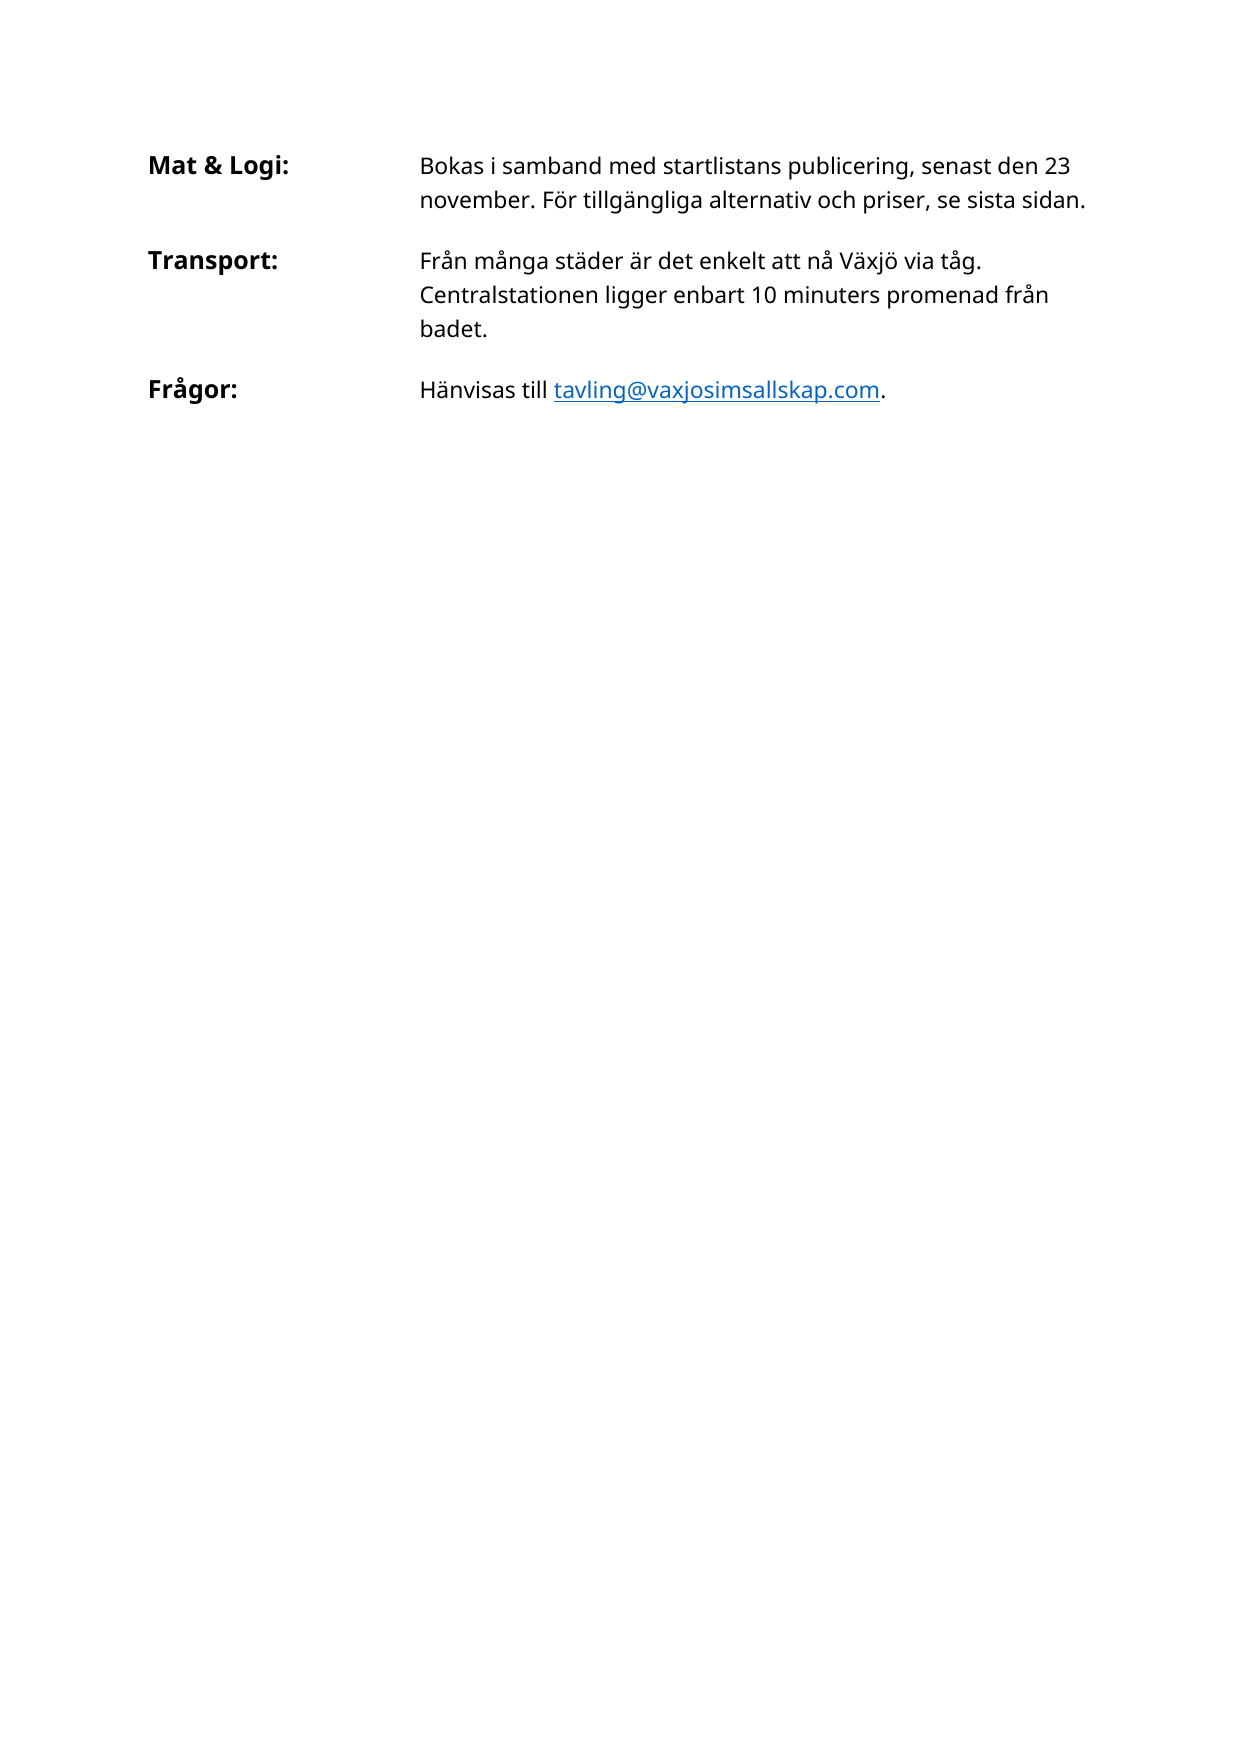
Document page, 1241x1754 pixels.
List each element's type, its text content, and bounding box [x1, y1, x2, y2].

text Mat & Logi: Bokas i samband med startlistans publicering, senast den 23 november. För tillgängliga alternativ och priser, se sista sidan. [148, 148, 1093, 215]
text Frågor: Hänvisas till tavling@vaxjosimsallskap.com. [148, 372, 1093, 406]
text Transport: Från många städer är det enkelt att nå Växjö via tåg. Centralstationen ligger enbart 10 minuters promenad från badet. [148, 243, 1093, 344]
